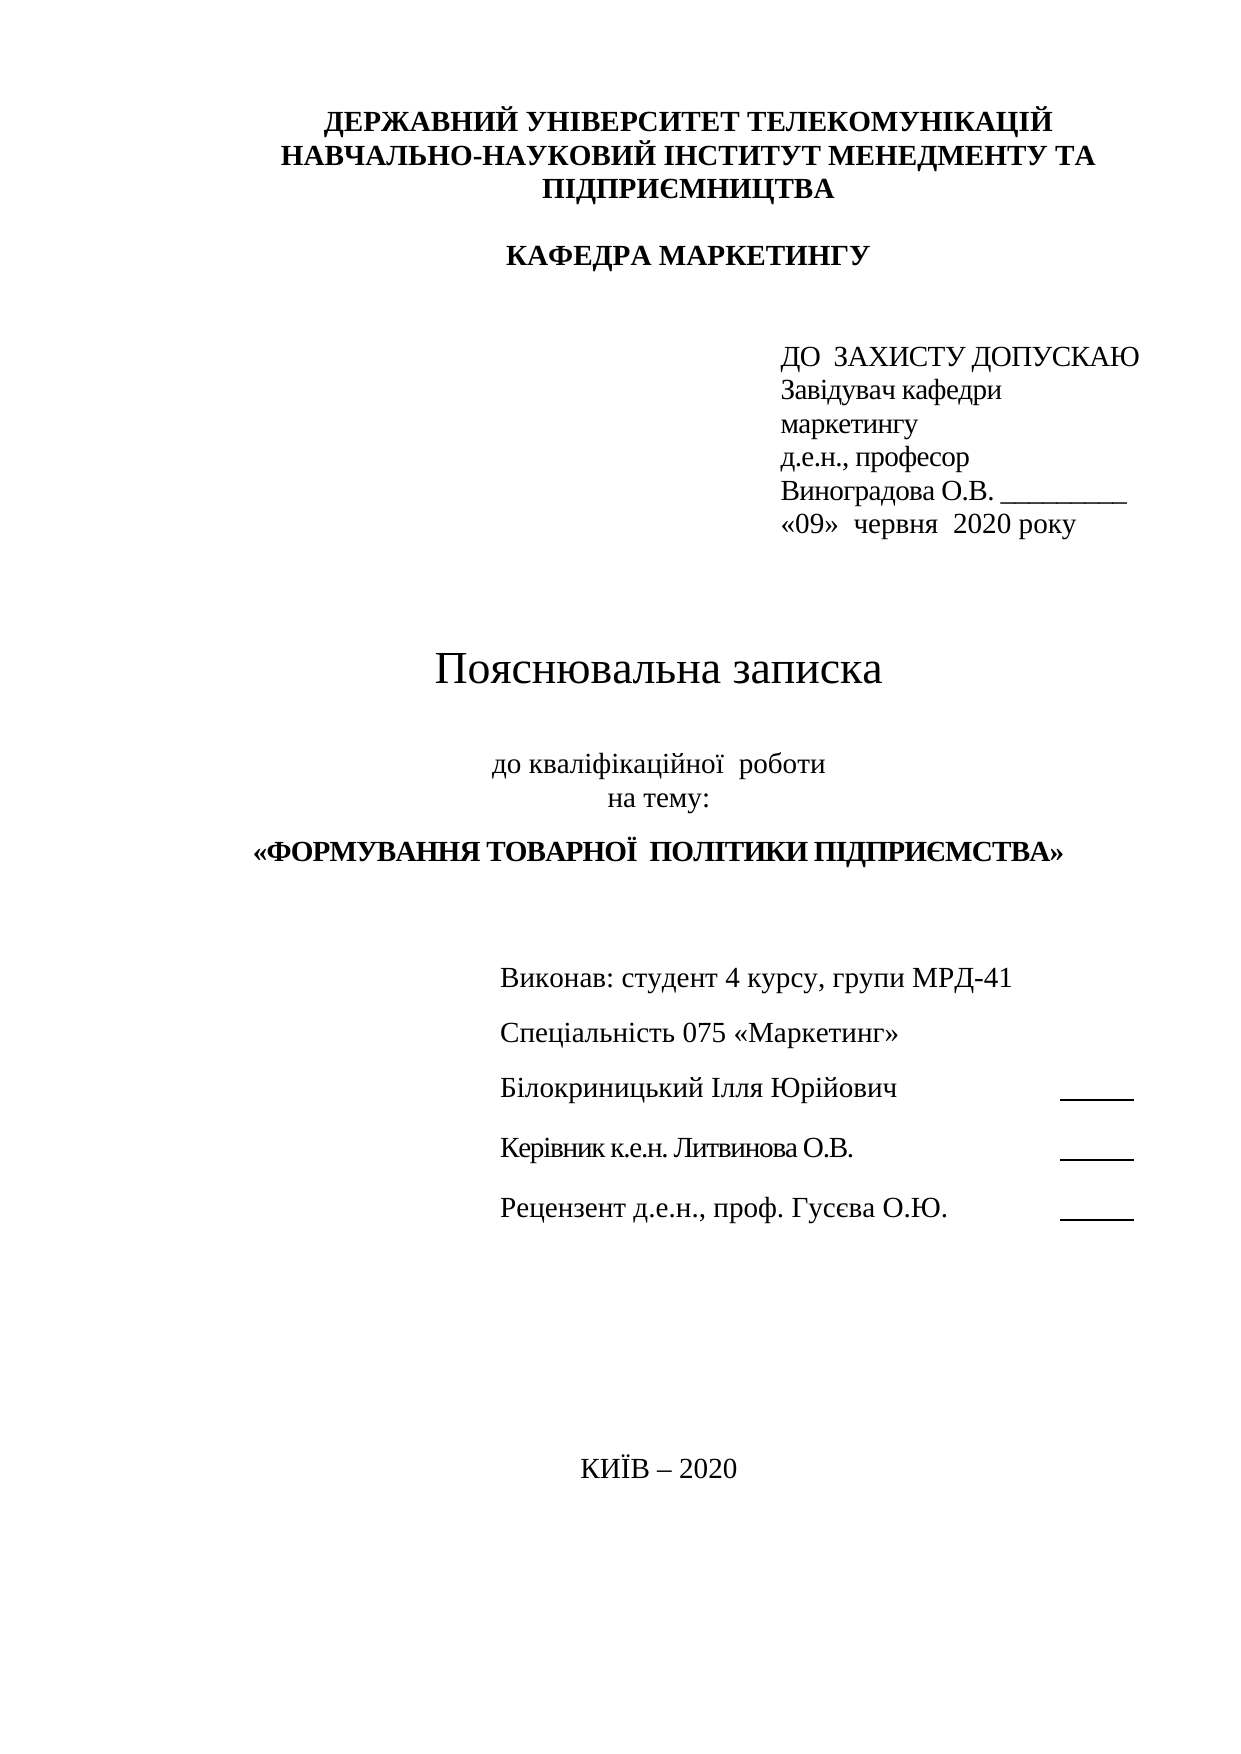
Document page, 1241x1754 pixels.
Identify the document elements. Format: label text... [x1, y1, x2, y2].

text Виноградова О.В. _________ [780, 473, 1142, 507]
text Пояснювальна записка [175, 641, 1142, 693]
text Керівник к.е.н. Литвинова О.В. [500, 1130, 1142, 1164]
text Білокриницький Ілля Юрійович [500, 1070, 1142, 1104]
text Виконав: студент 4 курсу, групи МРД-41 [500, 960, 1142, 994]
text Спеціальність 075 «Маркетинг» [500, 1015, 1142, 1049]
text Рецензент д.е.н., проф. Гусєва О.Ю. [500, 1190, 1142, 1224]
text до кваліфікаційної роботи [175, 746, 1142, 780]
text Завідувач кафедри маркетингу [780, 372, 1142, 439]
text КАФЕДРА МАРКЕТИНГУ [175, 238, 1201, 272]
text ДО ЗАХИСТУ ДОПУСКАЮ [780, 339, 1142, 372]
text ДЕРЖАВНИЙ УНІВЕРСИТЕТ ТЕЛЕКОМУНІКАЦІЙ [175, 104, 1201, 138]
text на тему: [175, 780, 1142, 813]
text КИЇВ – 2020 [175, 1451, 1142, 1485]
text д.е.н., професор [780, 439, 1142, 473]
text НАВЧАЛЬНО-НАУКОВИЙ ІНСТИТУТ МЕНЕДМЕНТУ ТА ПІДПРИЄМНИЦТВА [175, 138, 1201, 205]
text «ФОРМУВАННЯ ТОВАРНОЇ ПОЛІТИКИ ПІДПРИЄМСТВА» [175, 834, 1142, 867]
text «09» червня 2020 року [780, 507, 1142, 540]
